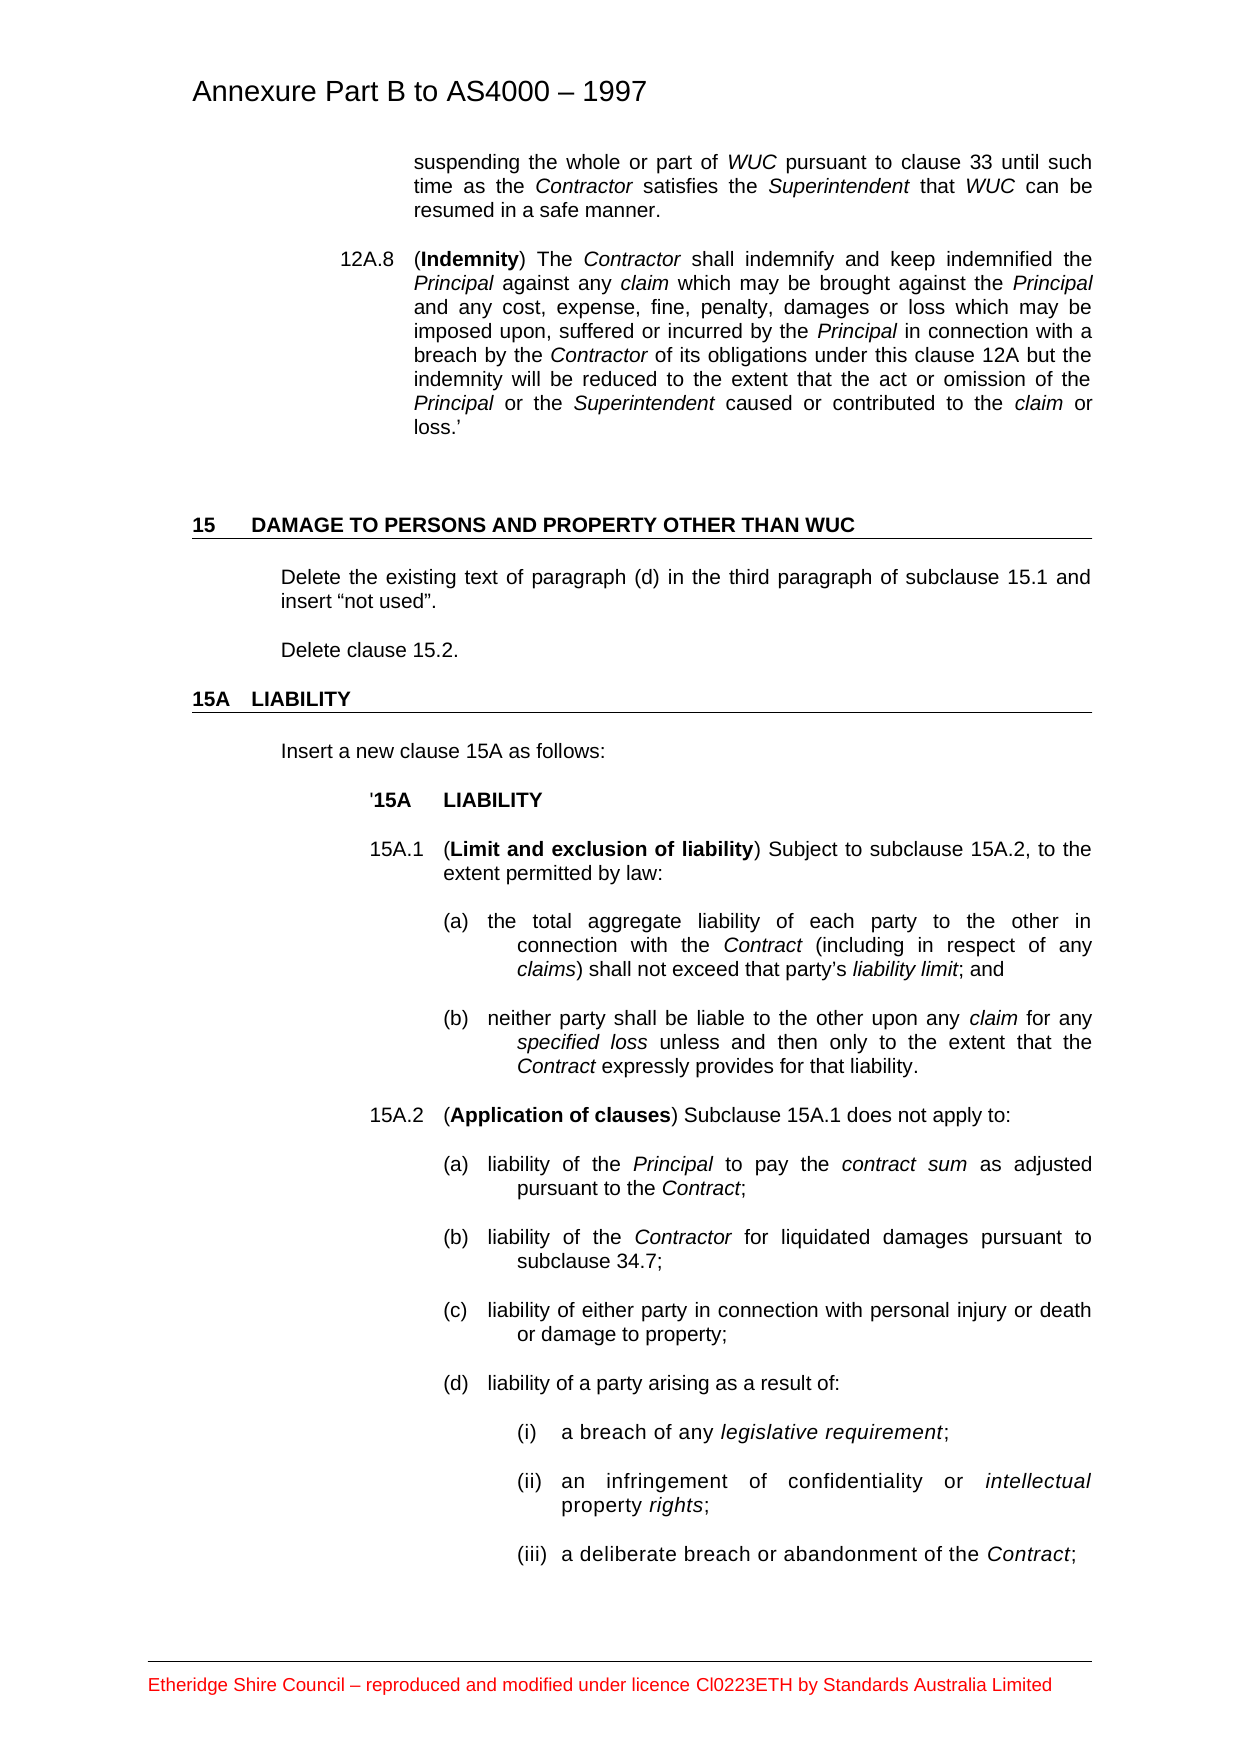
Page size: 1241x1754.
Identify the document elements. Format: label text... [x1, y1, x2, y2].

list liability of either party in connection with personal injury or death or damage to property; [443, 1298, 1092, 1346]
list neither party shall be liable to the other upon any claim for any specified loss unless and then only to the extent that the Contract expressly provides for that liability. [443, 1006, 1092, 1078]
list an infringement of confidentiality or intellectual property rights; [517, 1469, 1092, 1517]
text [413, 150, 1092, 222]
list a breach of any legislative requirement; [517, 1420, 1092, 1444]
list a deliberate breach or abandonment of the Contract; [517, 1542, 1092, 1566]
text '15A LIABILITY [148, 787, 1092, 811]
text 12A.8 (Indemnity) The Contractor shall indemnify and keep indemnified the Principal against any claim which may be brought against the Principal and any cost, expense, fine, penalty, damages or loss which may be imposed upon, suffered or incurred by the Principal in connection with a breach by the Contractor of its obligations under this clause 12A but the indemnity will be reduced to the extent that the act or omission of the Principal or the Superintendent caused or contributed to the claim or loss.’ [340, 247, 1092, 438]
list liability of the Principal to pay the contract sum as adjusted pursuant to the Contract; [443, 1152, 1092, 1200]
list liability of a party arising as a result of: [443, 1371, 1092, 1395]
text Delete clause 15.2. [281, 637, 1092, 661]
text Delete the existing text of paragraph (d) in the third paragraph of subclause 15.1 and insert “not used”. [281, 564, 1092, 612]
list 15 DAMAGE TO PERSONS AND PROPERTY OTHER THAN WUC [192, 512, 1092, 538]
text 15A.2 (Application of clauses) Subclause 15A.1 does not apply to: [369, 1103, 1092, 1127]
text Insert a new clause 15A as follows: [148, 738, 1092, 762]
list the total aggregate liability of each party to the other in connection with the Contract (including in respect of any claims) shall not exceed that party’s liability limit; and [443, 909, 1092, 981]
list liability of the Contractor for liquidated damages pursuant to subclause 34.7; [443, 1225, 1092, 1273]
list 15A LIABILITY [192, 686, 1092, 712]
text 15A.1 (Limit and exclusion of liability) Subject to subclause 15A.2, to the extent permitted by law: [369, 836, 1092, 884]
